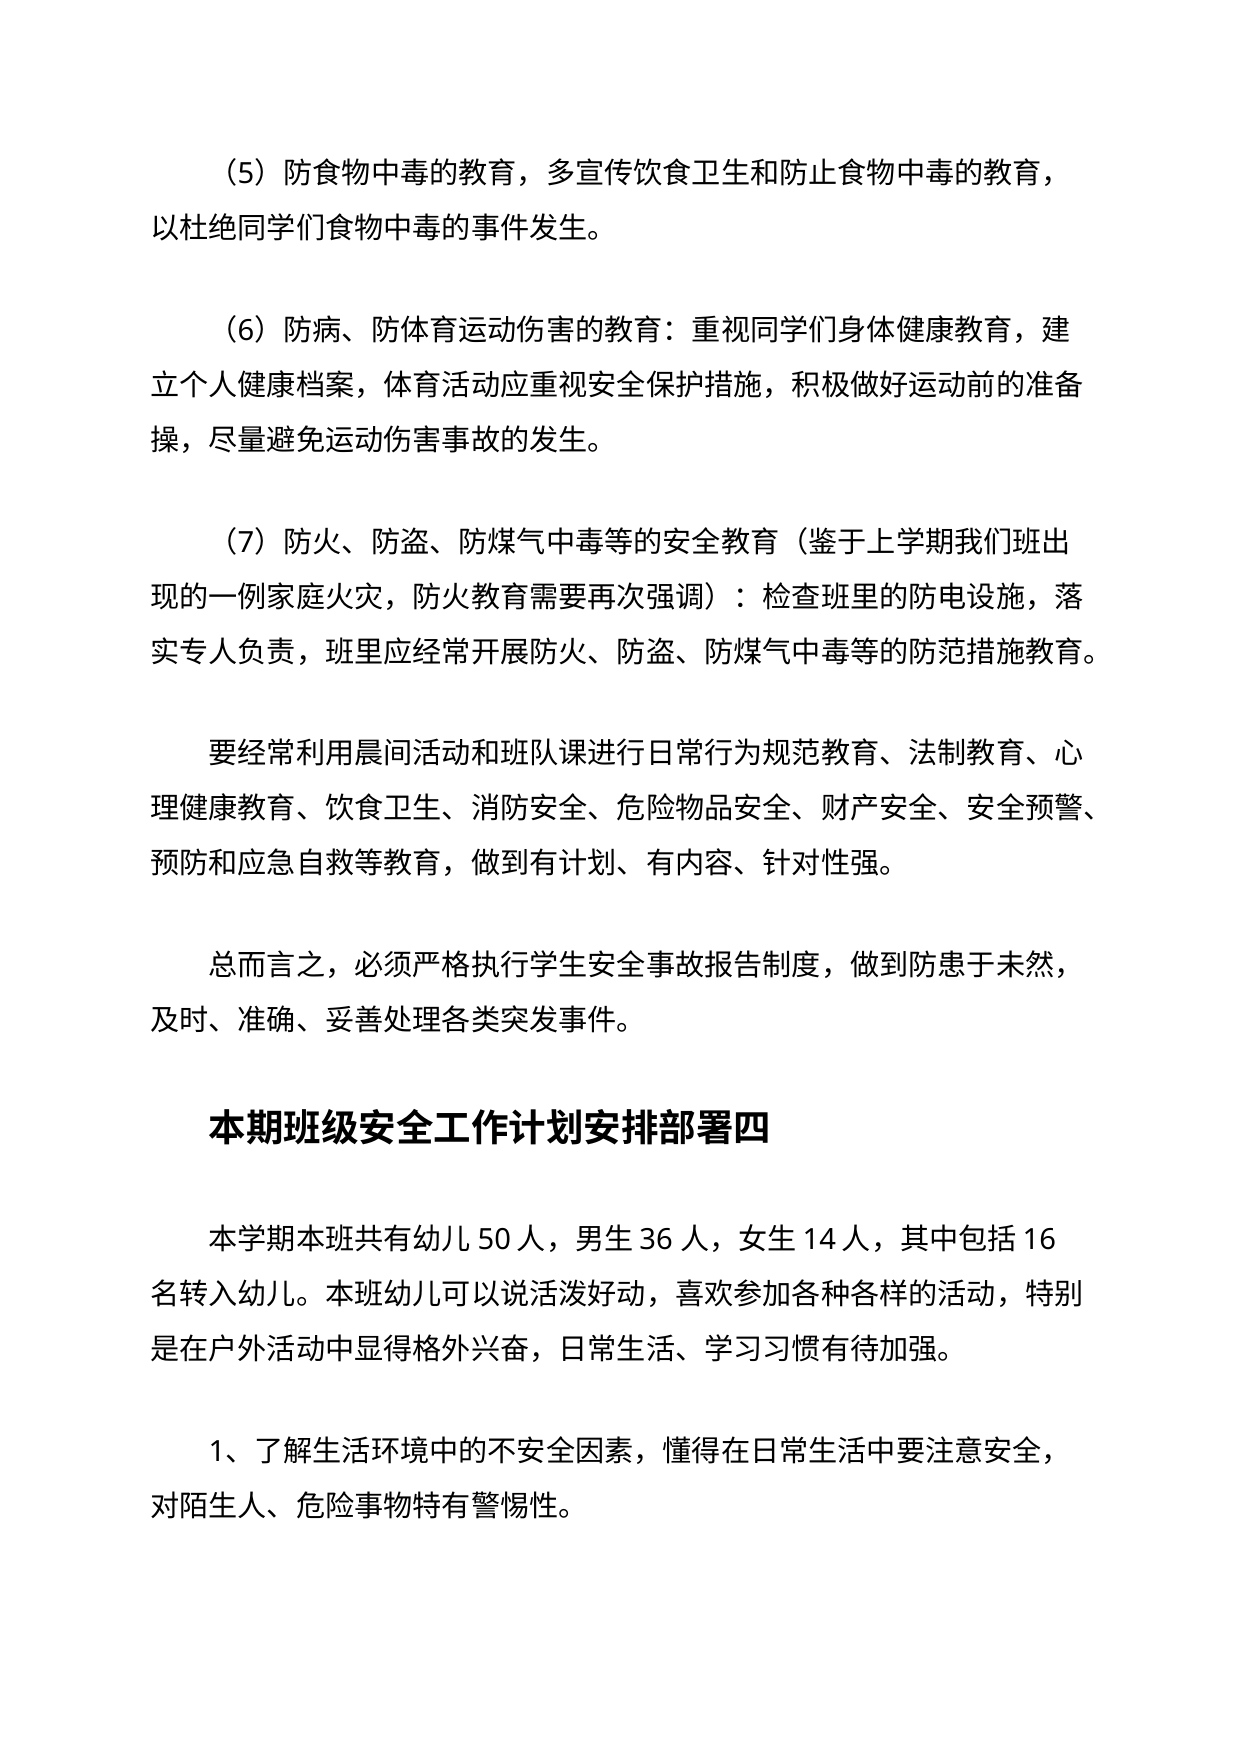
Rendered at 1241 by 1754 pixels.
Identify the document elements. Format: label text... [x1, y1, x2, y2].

text 要经常利用晨间活动和班队课进行日常行为规范教育、法制教育、心理健康教育、饮食卫生、消防安全、危险物品安全、财产安全、安全预警、预防和应急自救等教育，做到有计划、有内容、针对性强。 [150, 730, 1090, 882]
text 总而言之，必须严格执行学生安全事故报告制度，做到防患于未然，及时、准确、妥善处理各类突发事件。 [150, 942, 1090, 1039]
text 1、了解生活环境中的不安全因素，懂得在日常生活中要注意安全，对陌生人、危险事物特有警惕性。 [150, 1427, 1090, 1525]
text （5）防食物中毒的教育，多宣传饮食卫生和防止食物中毒的教育，以杜绝同学们食物中毒的事件发生。 [150, 150, 1090, 247]
text 本期班级安全工作计划安排部署四 [150, 1098, 1090, 1153]
text （7）防火、防盗、防煤气中毒等的安全教育（鉴于上学期我们班出现的一例家庭火灾，防火教育需要再次强调）：检查班里的防电设施，落实专人负责，班里应经常开展防火、防盗、防煤气中毒等的防范措施教育。 [150, 518, 1090, 671]
text 本学期本班共有幼儿 50人，男生36 人，女生14人，其中包括16名转入幼儿。本班幼儿可以说活泼好动，喜欢参加各种各样的活动，特别是在户外活动中显得格外兴奋，日常生活、学习习惯有待加强。 [150, 1216, 1090, 1368]
text （6）防病、防体育运动伤害的教育：重视同学们身体健康教育，建立个人健康档案，体育活动应重视安全保护措施，积极做好运动前的准备操，尽量避免运动伤害事故的发生。 [150, 307, 1090, 459]
